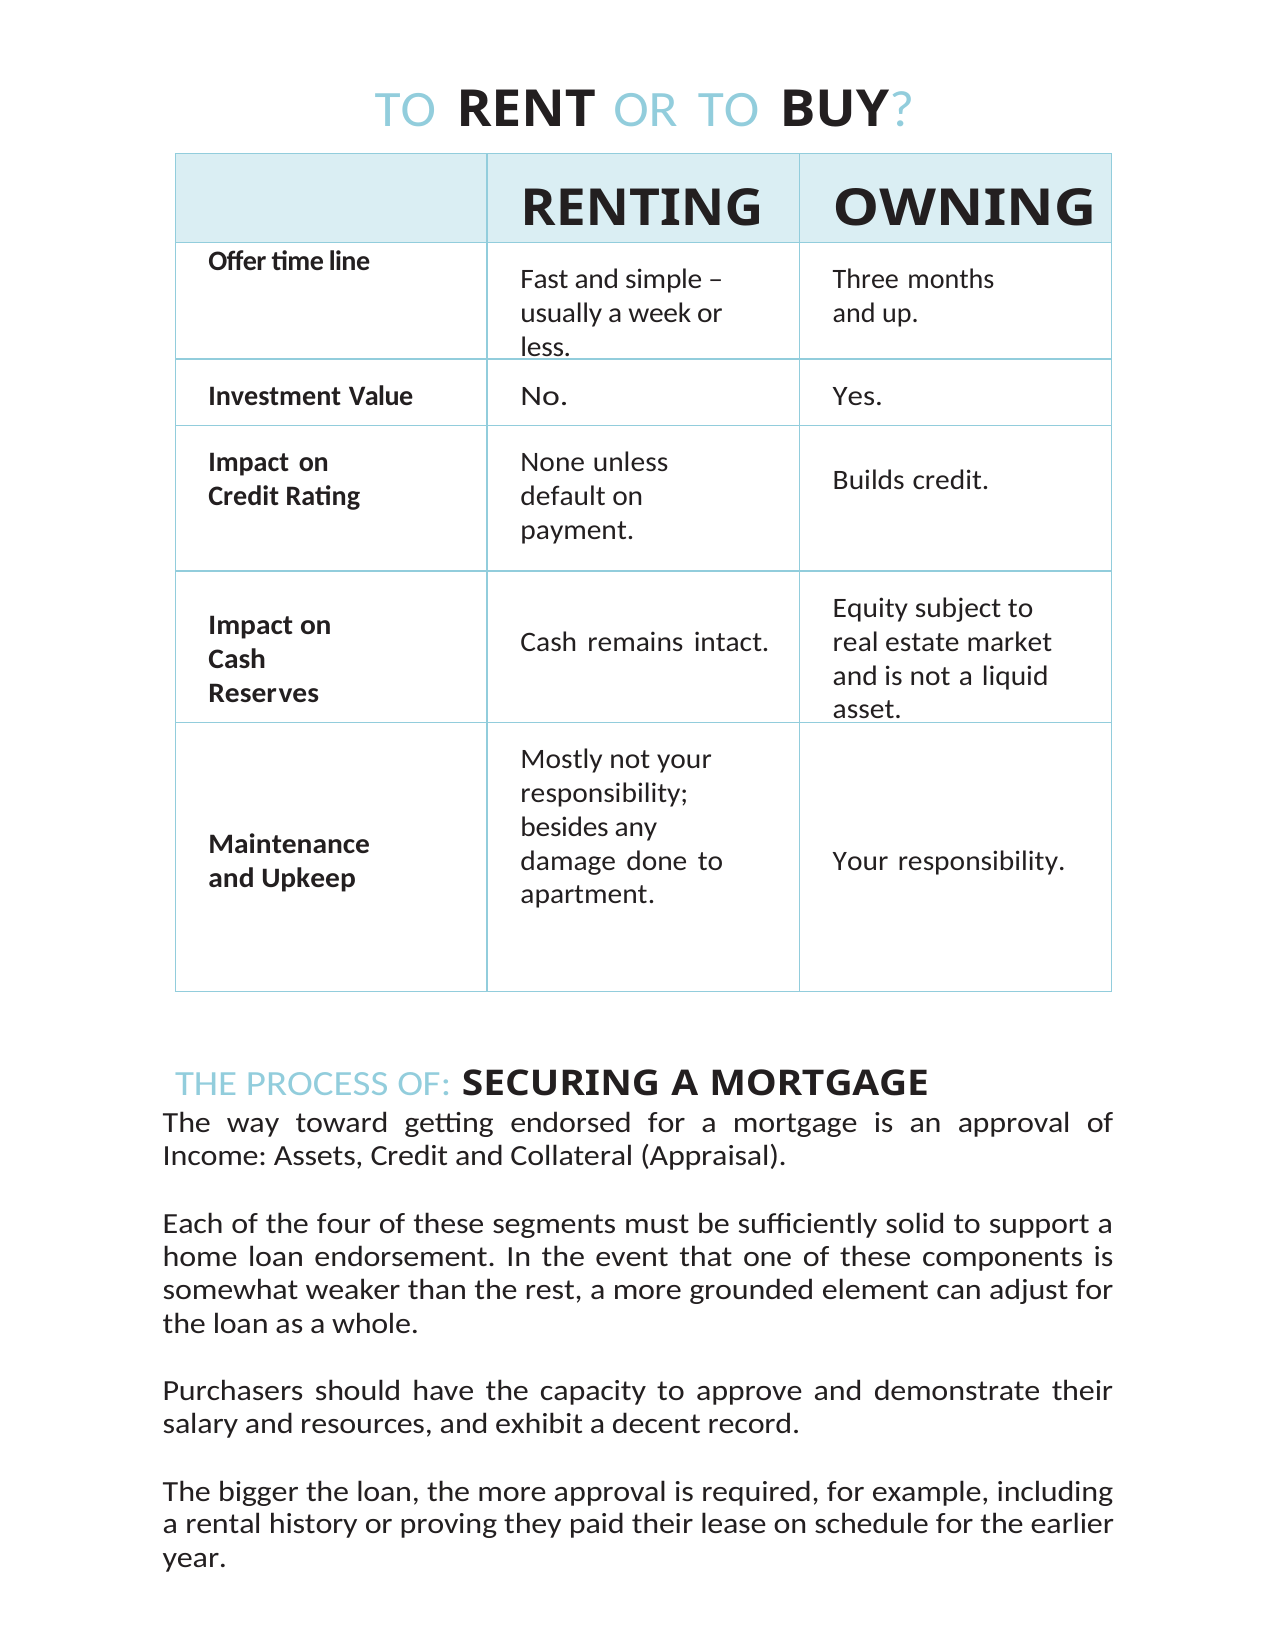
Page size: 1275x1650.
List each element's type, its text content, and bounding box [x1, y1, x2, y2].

table_cell Builds credit. [800, 426, 1111, 570]
table_cell Three months and up. [800, 243, 1111, 358]
table_cell Offer time line [176, 243, 486, 358]
table_cell Impact on Cash Reserves [176, 572, 486, 721]
table_cell Equity subject to real estate market and is not a liquid asset. [800, 572, 1111, 721]
table_cell Impact on Credit Rating [176, 426, 486, 570]
text TO RENT OR TO BUY? [174, 72, 1114, 141]
table_cell Maintenance and Upkeep [176, 723, 486, 991]
table_header OWNING [800, 154, 1111, 242]
table_header [176, 154, 486, 242]
text The way toward getting endorsed for a mortgage is an approval of Income: Assets, Credit and Collateral (Appraisal). [162, 1106, 1114, 1173]
table_cell Fast and simple – usually a week or less. [488, 243, 799, 358]
table_cell Investment Value [176, 360, 486, 424]
table_cell Your responsibility. [800, 723, 1111, 991]
text The bigger the loan, the more approval is required, for example, including a rental history or proving they paid their lease on schedule for the earlier year. [162, 1474, 1114, 1575]
text Purchasers should have the capacity to approve and demonstrate their salary and resources, and exhibit a decent record. [162, 1374, 1114, 1441]
table_cell No. [488, 360, 799, 424]
table_header RENTING [488, 154, 799, 242]
text THE PROCESS OF: SECURING A MORTGAGE [175, 1058, 1114, 1106]
table_cell Yes. [800, 360, 1111, 424]
table_cell Mostly not your responsibility; besides any damage done to apartment. [488, 723, 799, 991]
table_cell None unless default on payment. [488, 426, 799, 570]
table_cell Cash remains intact. [488, 572, 799, 721]
text Each of the four of these segments must be sufficiently solid to support a home loan endorsement. In the event that one of these components is somewhat weaker than the rest, a more grounded element can adjust for the loan as a whole. [162, 1206, 1114, 1340]
